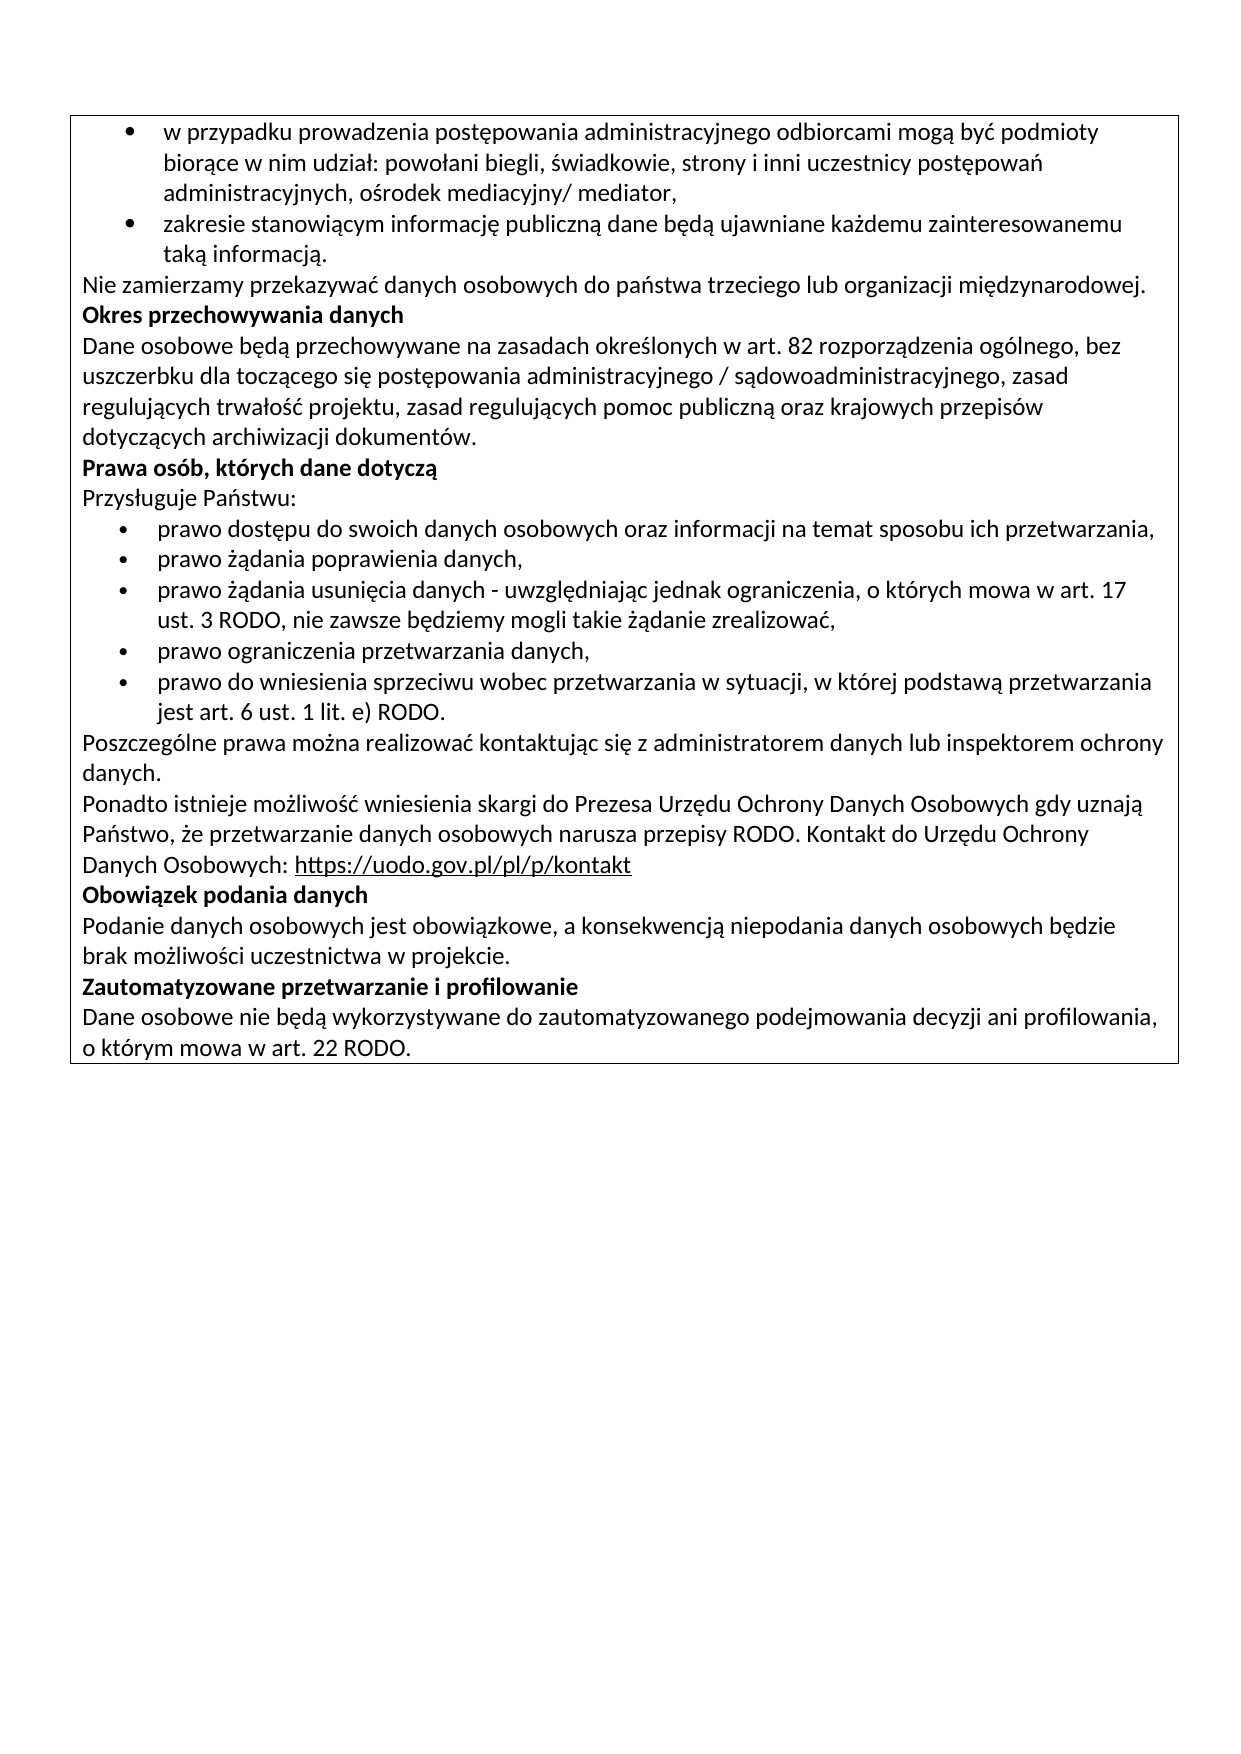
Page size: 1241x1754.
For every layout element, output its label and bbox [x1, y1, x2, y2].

table_cell [71, 116, 1178, 1062]
